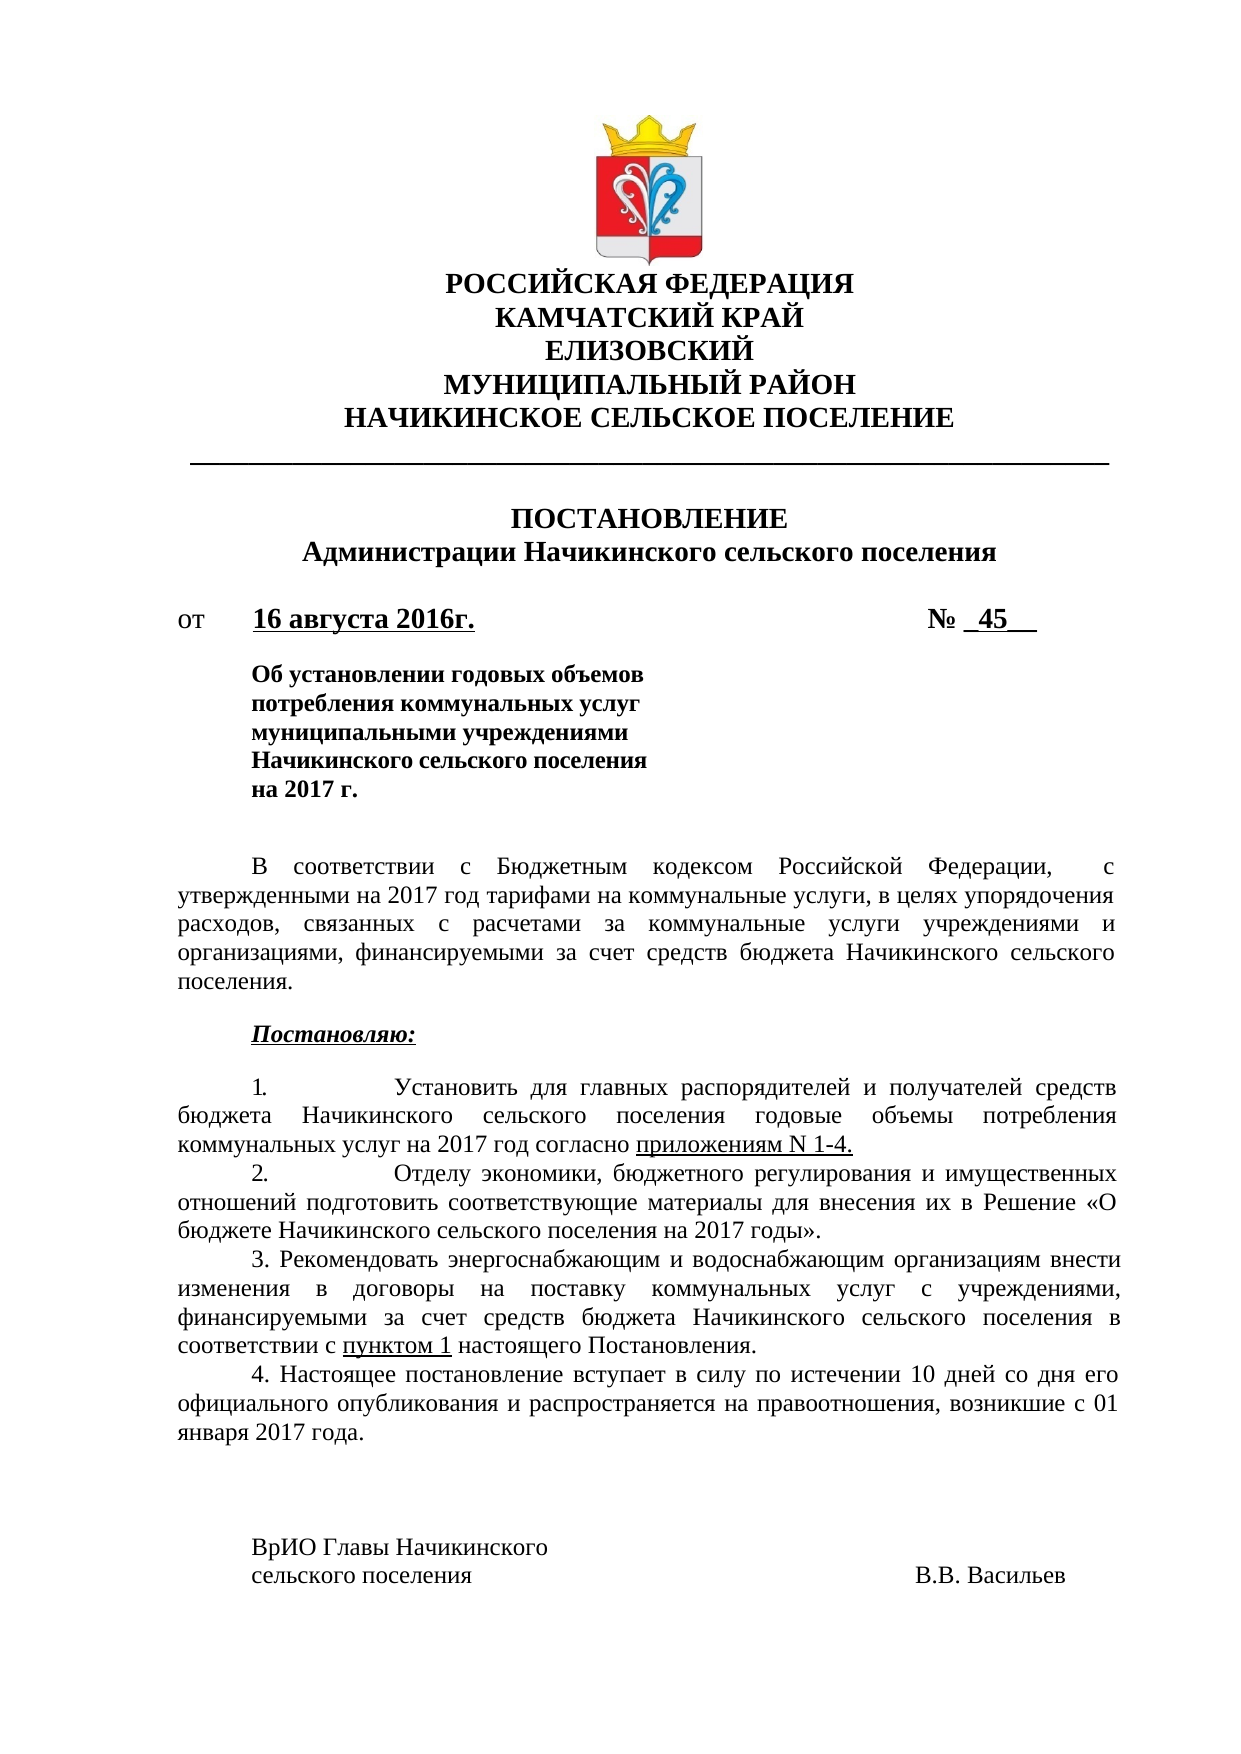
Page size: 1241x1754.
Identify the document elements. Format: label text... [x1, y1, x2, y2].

list Отделу экономики, бюджетного регулирования и имущественных отношений подготовить соответствующие материалы для внесения их в Решение «О бюджете Начикинского сельского поселения на 2017 годы». [177, 1158, 1117, 1244]
text Постановляю: [177, 1019, 1122, 1048]
text ПОСТАНОВЛЕНИЕ [177, 501, 1122, 534]
text ВрИО Главы Начикинского [177, 1532, 1119, 1560]
text от 16 августа 2016г. № _45__ [177, 602, 1122, 635]
text РОССИЙСКАЯ ФЕДЕРАЦИЯ [177, 266, 1122, 300]
text Администрации Начикинского сельского поселения [177, 534, 1122, 568]
text КАМЧАТСКИЙ КРАЙ [177, 300, 1122, 333]
text В соответствии с Бюджетным кодексом Российской Федерации, с утвержденными на 2017 год тарифами на коммунальные услуги, в целях упорядочения расходов, связанных с расчетами за коммунальные услуги учреждениями и организациями, финансируемыми за счет средств бюджета Начикинского сельского поселения. [177, 851, 1115, 995]
text МУНИЦИПАЛЬНЫЙ РАЙОН [177, 367, 1122, 400]
text _______________________________________________________________ [177, 434, 1122, 467]
picture [594, 115, 705, 266]
text Начикинского сельского поселения [251, 745, 690, 774]
text на . [251, 774, 690, 803]
text Об установлении годовых объемов [251, 659, 690, 688]
text потребления коммунальных услуг муниципальными учреждениями [251, 688, 690, 745]
text 4. Настоящее постановление вступает в силу по истечении 10 дней со дня его официального опубликования и распространяется на правоотношения, возникшие с 01 января 2017 года. [177, 1359, 1119, 1445]
text ЕЛИЗОВСКИЙ [177, 333, 1122, 367]
text НАЧИКИНСКОЕ СЕЛЬСКОЕ ПОСЕЛЕНИЕ [177, 400, 1122, 434]
text 3. Рекомендовать энергоснабжающим и водоснабжающим организациям внести изменения в договоры на поставку коммунальных услуг с учреждениями, финансируемыми за счет средств бюджета Начикинского сельского поселения в соответствии с пунктом 1 настоящего Постановления. [177, 1244, 1122, 1359]
text сельского поселения В.В. Васильев [177, 1560, 1119, 1589]
list Установить для главных распорядителей и получателей средств бюджета Начикинского сельского поселения годовые объемы потребления коммунальных услуг на 2017 год согласно приложениям N 1-4. [177, 1072, 1117, 1158]
